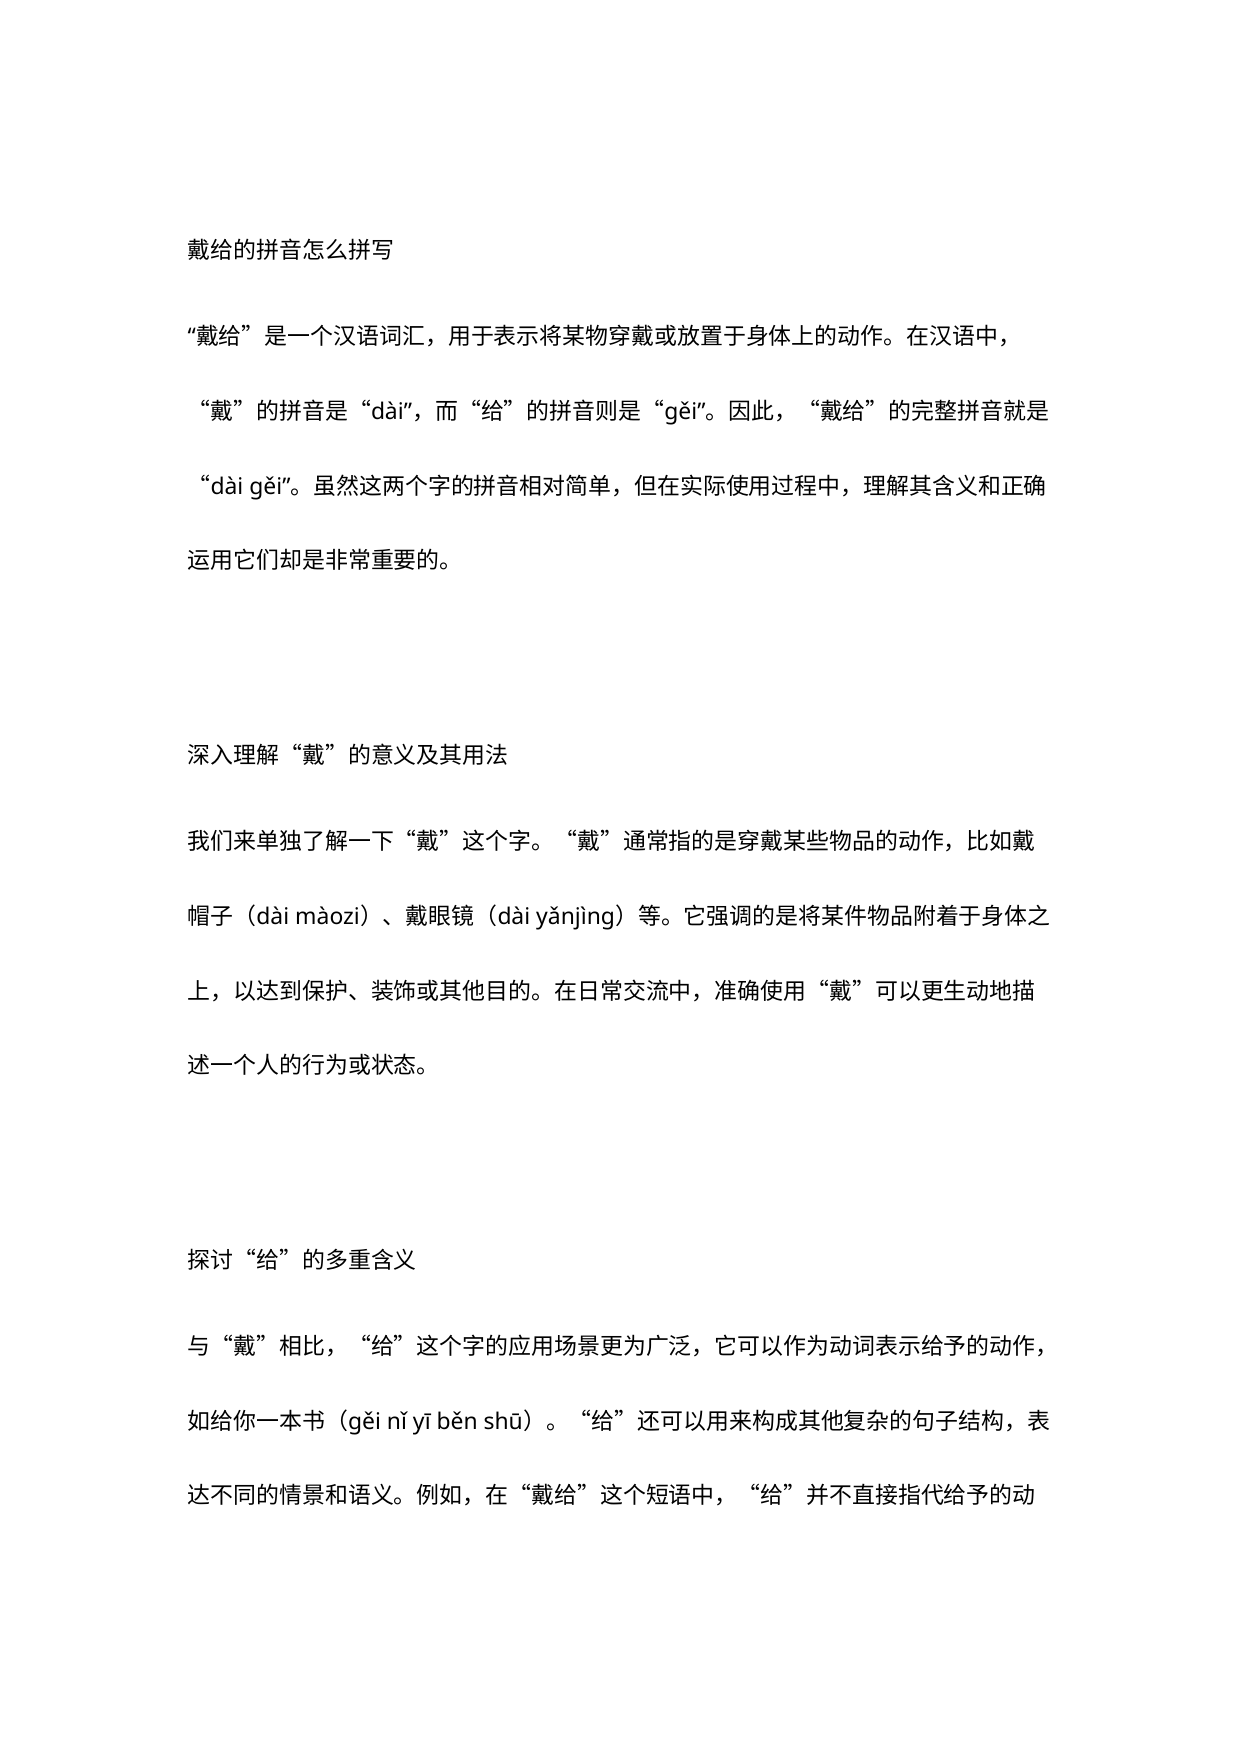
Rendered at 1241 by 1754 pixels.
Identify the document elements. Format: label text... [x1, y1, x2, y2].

text 深入理解“戴”的意义及其用法 [187, 721, 1053, 786]
text 我们来单独了解一下“戴”这个字。“戴”通常指的是穿戴某些物品的动作，比如戴帽子（dài màozi）、戴眼镜（dài yǎnjìng）等。它强调的是将某件物品附着于身体之上，以达到保护、装饰或其他目的。在日常交流中，准确使用“戴”可以更生动地描述一个人的行为或状态。 [187, 807, 1053, 1096]
text “戴给”是一个汉语词汇，用于表示将某物穿戴或放置于身体上的动作。在汉语中，“戴”的拼音是“dài”，而“给”的拼音则是“gěi”。因此，“戴给”的完整拼音就是“dài gěi”。虽然这两个字的拼音相对简单，但在实际使用过程中，理解其含义和正确运用它们却是非常重要的。 [187, 302, 1053, 591]
text 戴给的拼音怎么拼写 [187, 216, 1053, 281]
text 探讨“给”的多重含义 [187, 1226, 1053, 1291]
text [187, 1312, 1053, 1527]
